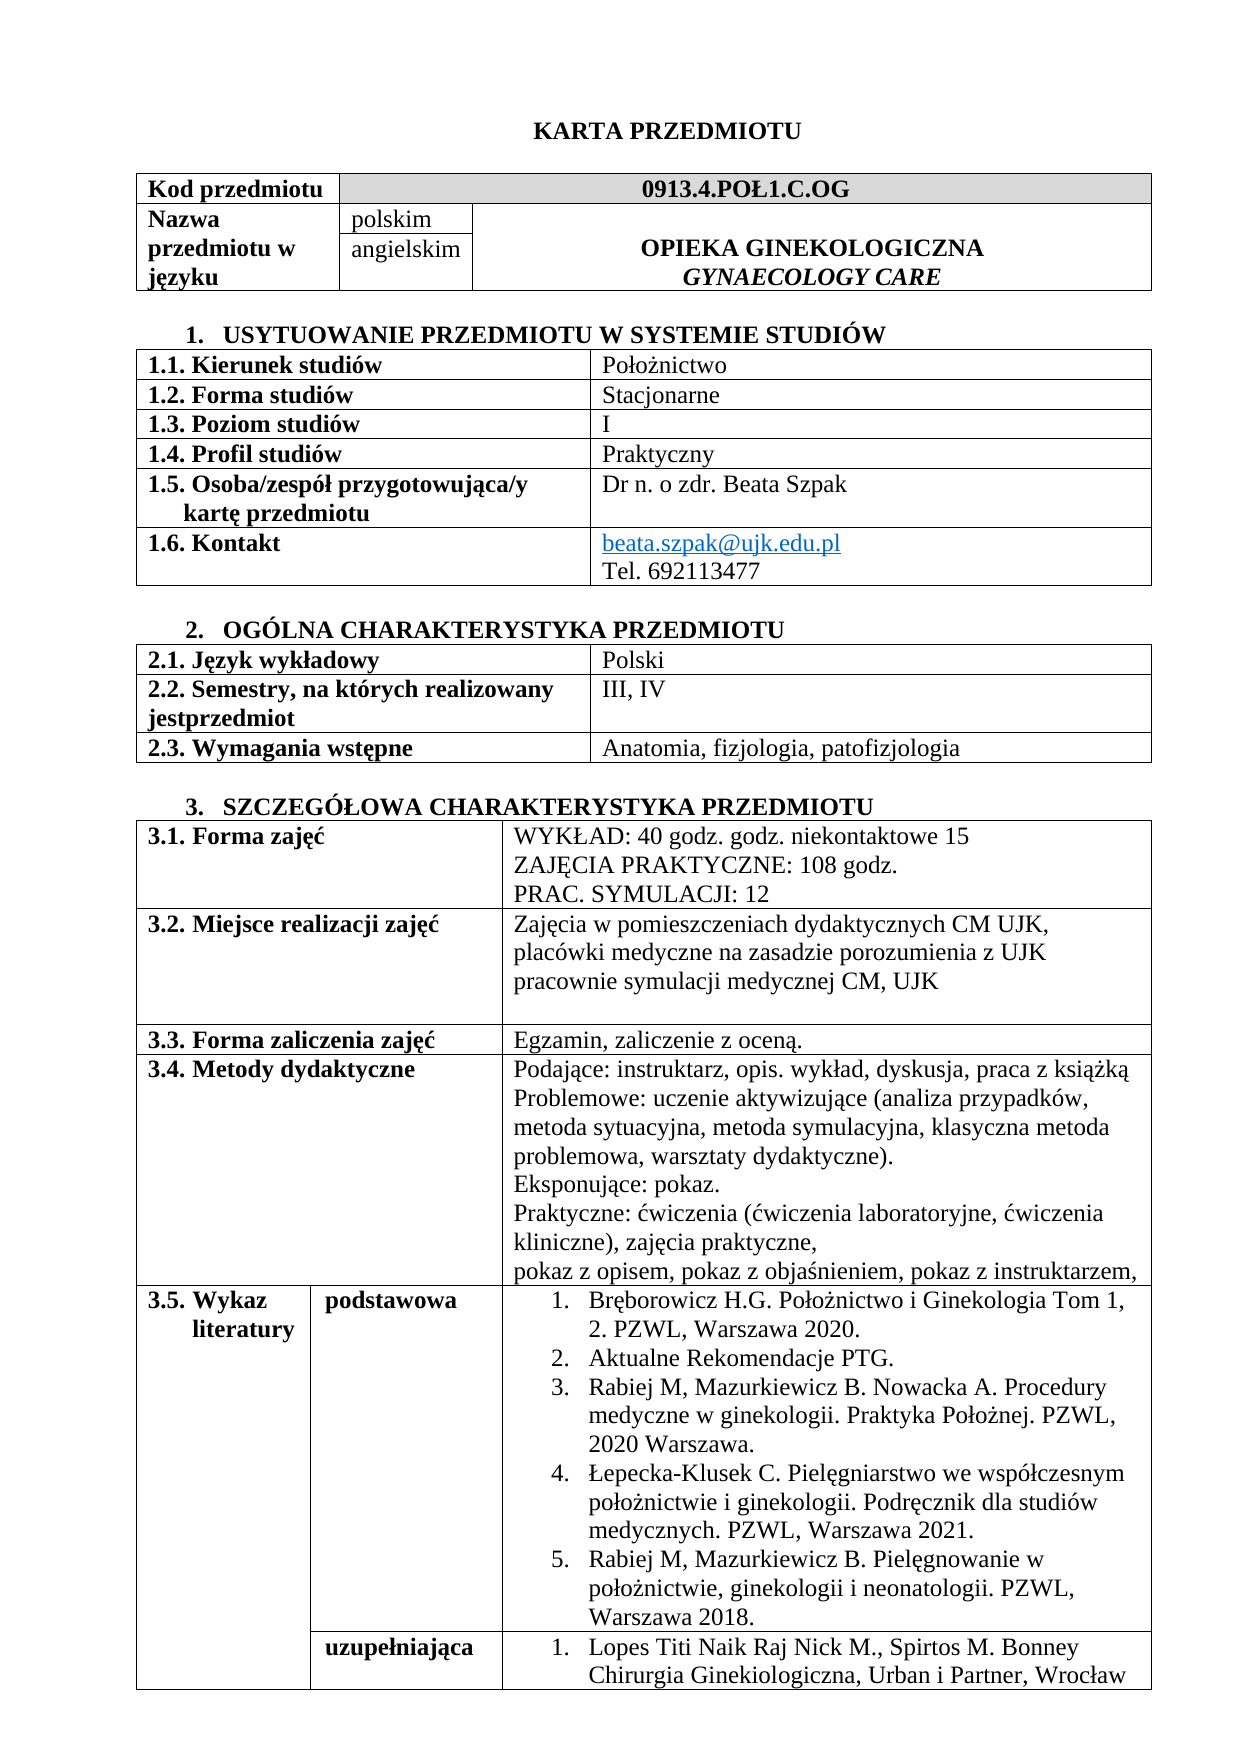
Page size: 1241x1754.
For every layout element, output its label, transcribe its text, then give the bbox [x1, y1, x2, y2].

table_cell I [591, 410, 1151, 438]
table_cell 2.3. Wymagania wstępne [137, 733, 590, 762]
table_cell Praktyczny [591, 439, 1151, 468]
table_cell Forma zaliczenia zajęć [137, 1025, 502, 1053]
table_cell Miejsce realizacji zajęć [137, 909, 502, 1024]
table_cell 1.3. Poziom studiów [137, 410, 590, 438]
table_cell Podające: instruktarz, opis. wykład, dyskusja, praca z książką Problemowe: uczenie aktywizujące (analiza przypadków, metoda sytuacyjna, metoda symulacyjna, klasyczna metoda problemowa, warsztaty dydaktyczne). Eksponujące: pokaz. Praktyczne: ćwiczenia (ćwiczenia laboratoryjne, ćwiczenia kliniczne), zajęcia praktyczne, pokaz z opisem, pokaz z objaśnieniem, pokaz z instruktarzem, [503, 1055, 1151, 1284]
table_cell 1.5. Osoba/zespół przygotowująca/y kartę przedmiotu [137, 469, 590, 527]
table_cell polskim [340, 204, 472, 233]
table_cell 1.6. Kontakt [137, 528, 590, 585]
list OGÓLNA CHARAKTERYSTYKA PRZEDMIOTU [185, 615, 1187, 644]
table_cell III, IV [591, 675, 1151, 732]
table_cell beata.szpak@ujk.edu.pl Tel. 692113477 [591, 528, 1151, 585]
list SZCZEGÓŁOWA CHARAKTERYSTYKA PRZEDMIOTU [185, 792, 1187, 820]
table_header Kod przedmiotu [137, 174, 339, 203]
table_cell Metody dydaktyczne [137, 1055, 502, 1284]
table_cell Dr n. o zdr. Beata Szpak [591, 469, 1151, 527]
table_header Położnictwo [591, 350, 1151, 379]
table_cell uzupełniająca [311, 1632, 502, 1689]
list USYTUOWANIE PRZEDMIOTU W SYSTEMIE STUDIÓW [185, 320, 1187, 349]
table_header 1.1. Kierunek studiów [137, 350, 590, 379]
table_header WYKŁAD: 40 godz. godz. niekontaktowe 15 ZAJĘCIA PRAKTYCZNE: 108 godz. PRAC. SYMULACJI: 12 [503, 821, 1151, 908]
table_cell Bręborowicz H.G. Położnictwo i Ginekologia Tom 1, 2. PZWL, Warszawa 2020. Aktualne Rekomendacje PTG. Rabiej M, Mazurkiewicz B. Nowacka A. Procedury medyczne w ginekologii. Praktyka Położnej. PZWL, 2020 Warszawa. Łepecka-Klusek C. Pielęgniarstwo we współczesnym położnictwie i ginekologii. Podręcznik dla studiów medycznych. PZWL, Warszawa 2021. Rabiej M, Mazurkiewicz B. Pielęgnowanie w położnictwie, ginekologii i neonatologii. PZWL, Warszawa 2018. [503, 1286, 1151, 1631]
table_cell Egzamin, zaliczenie z oceną. [503, 1025, 1151, 1053]
table_cell 1.4. Profil studiów [137, 439, 590, 468]
table_cell Wykaz literatury [137, 1286, 310, 1689]
text KARTA PRZEDMIOTU [148, 116, 1187, 144]
table_cell angielskim [340, 234, 472, 290]
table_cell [503, 1632, 1151, 1689]
table_header 2.1. Język wykładowy [137, 645, 590, 673]
table_cell podstawowa [311, 1286, 502, 1631]
table_header Forma zajęć [137, 821, 502, 908]
table_header Polski [591, 645, 1151, 673]
table_cell OPIEKA GINEKOLOGICZNA GYNAECOLOGY CARE [473, 204, 1151, 290]
table_cell 2.2. Semestry, na których realizowany jestprzedmiot [137, 675, 590, 732]
table_cell Zajęcia w pomieszczeniach dydaktycznych CM UJK, placówki medyczne na zasadzie porozumienia z UJK pracownie symulacji medycznej CM, UJK [503, 909, 1151, 1024]
table_cell Stacjonarne [591, 380, 1151, 408]
table_cell Anatomia, fizjologia, patofizjologia [591, 733, 1151, 762]
table_cell Nazwa przedmiotu w języku [137, 204, 339, 290]
table_header 0913.4.POŁ1.C.OG [340, 174, 1151, 203]
table_cell 1.2. Forma studiów [137, 380, 590, 408]
